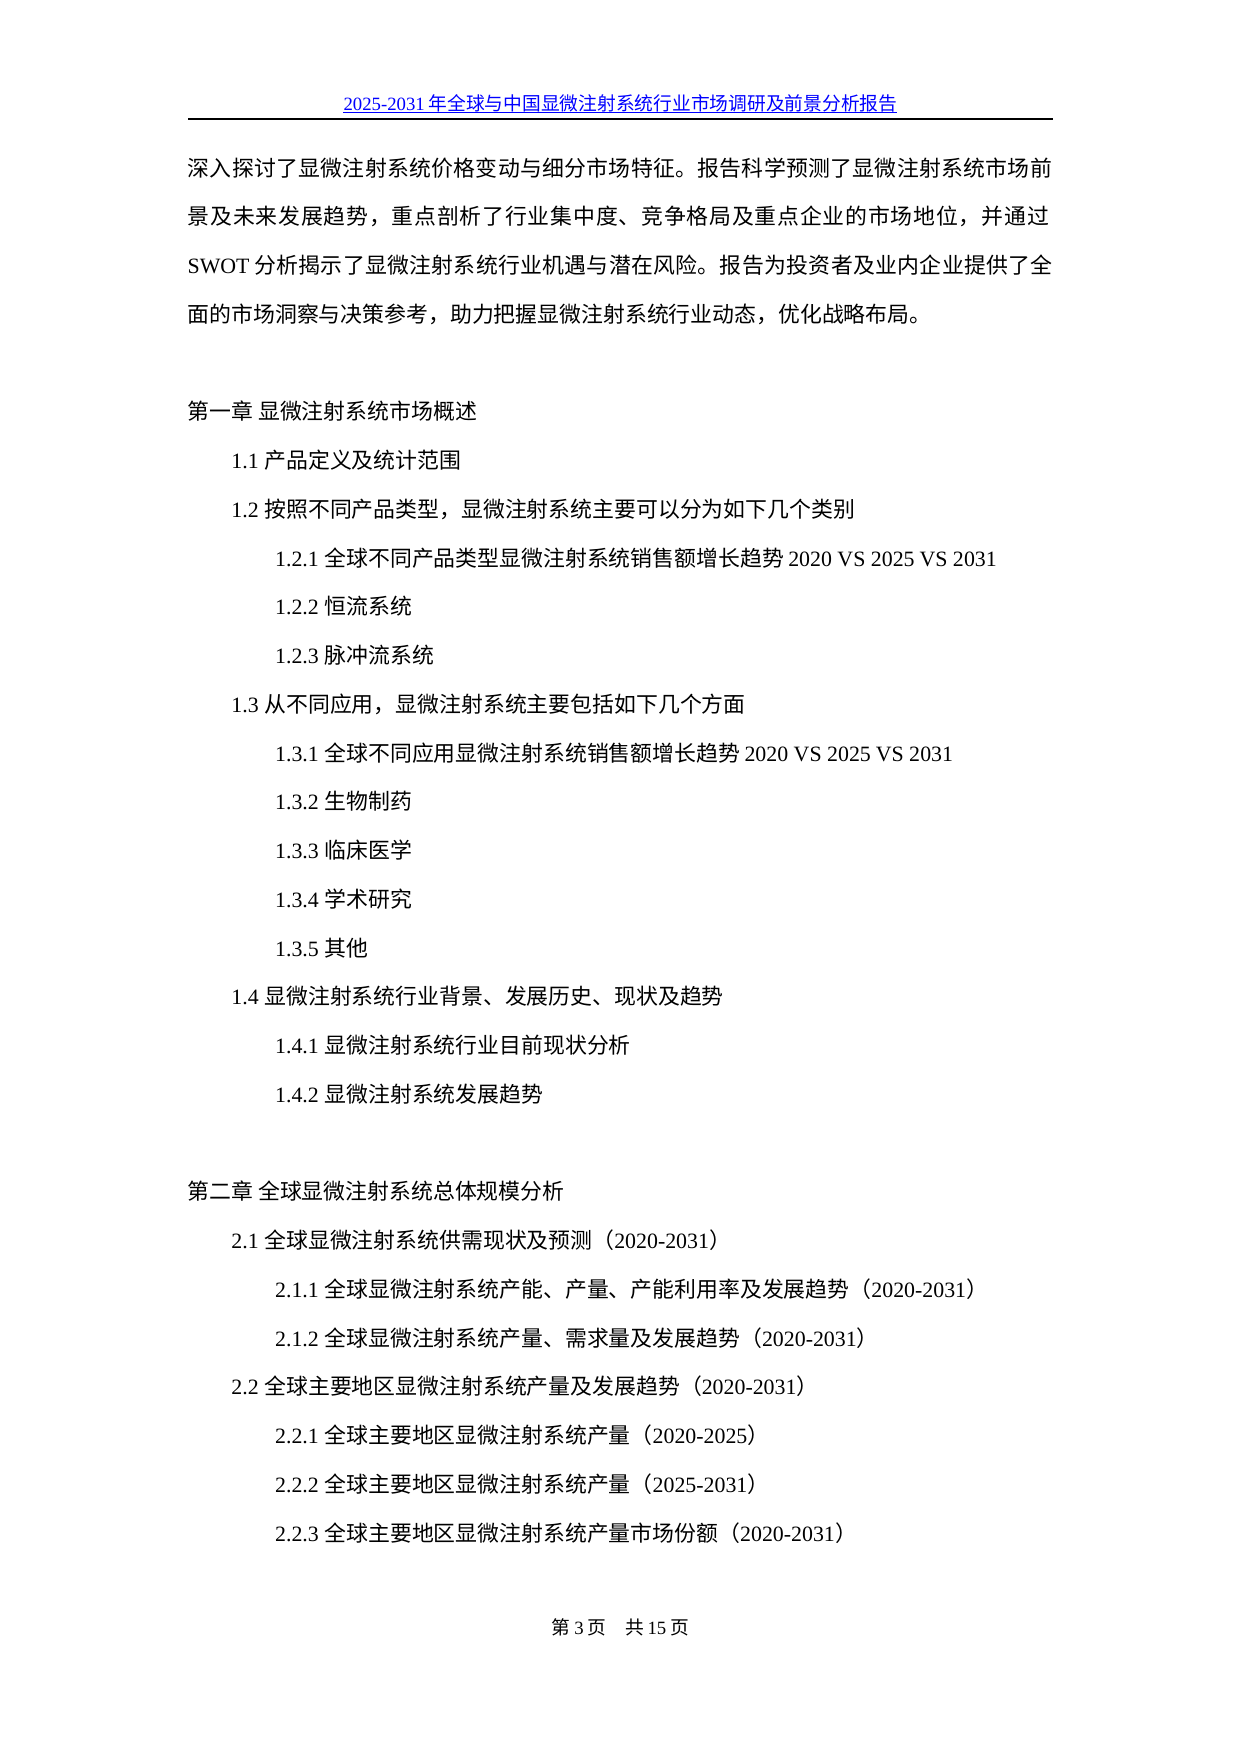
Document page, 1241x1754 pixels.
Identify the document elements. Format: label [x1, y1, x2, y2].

text [187, 150, 1053, 1548]
